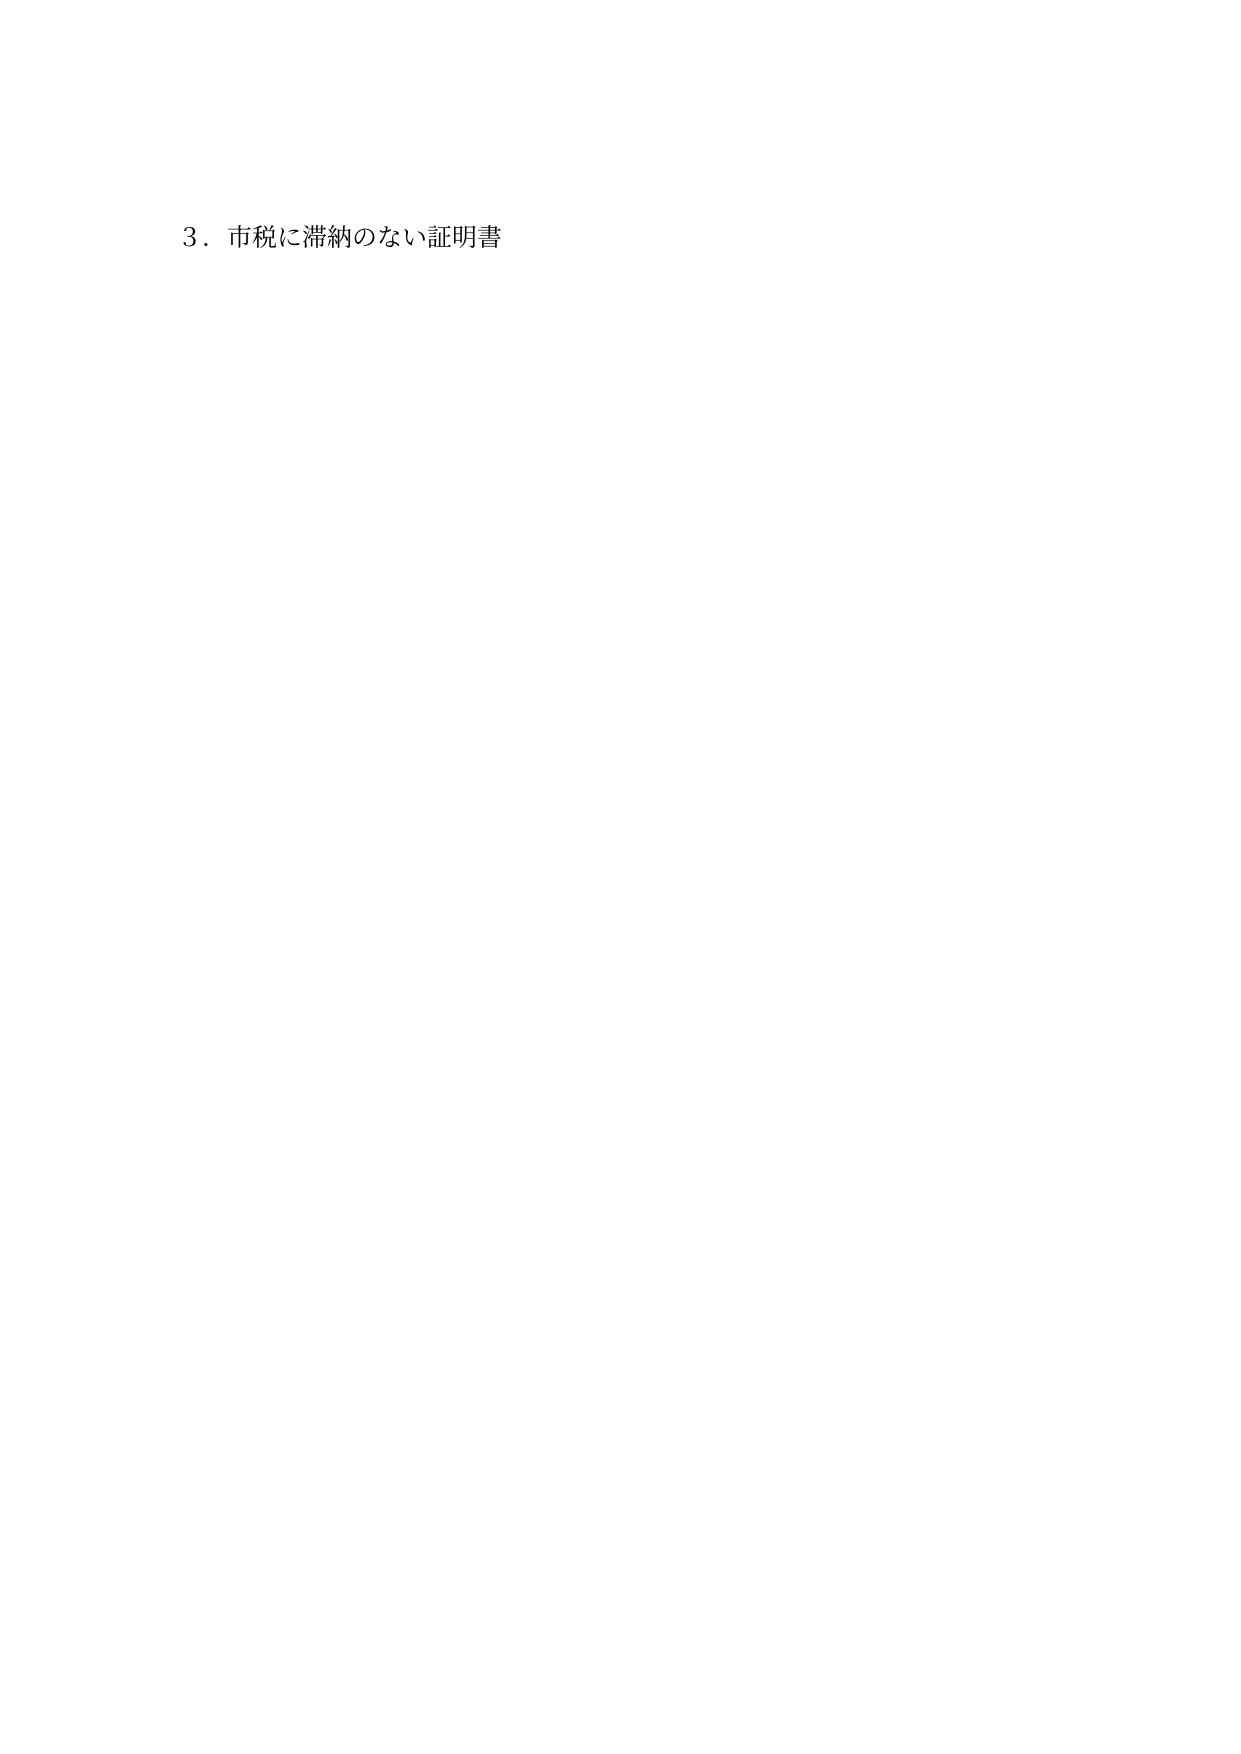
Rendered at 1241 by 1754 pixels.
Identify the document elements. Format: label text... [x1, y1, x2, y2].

text ３．市税に滞納のない証明書 [177, 217, 1063, 254]
